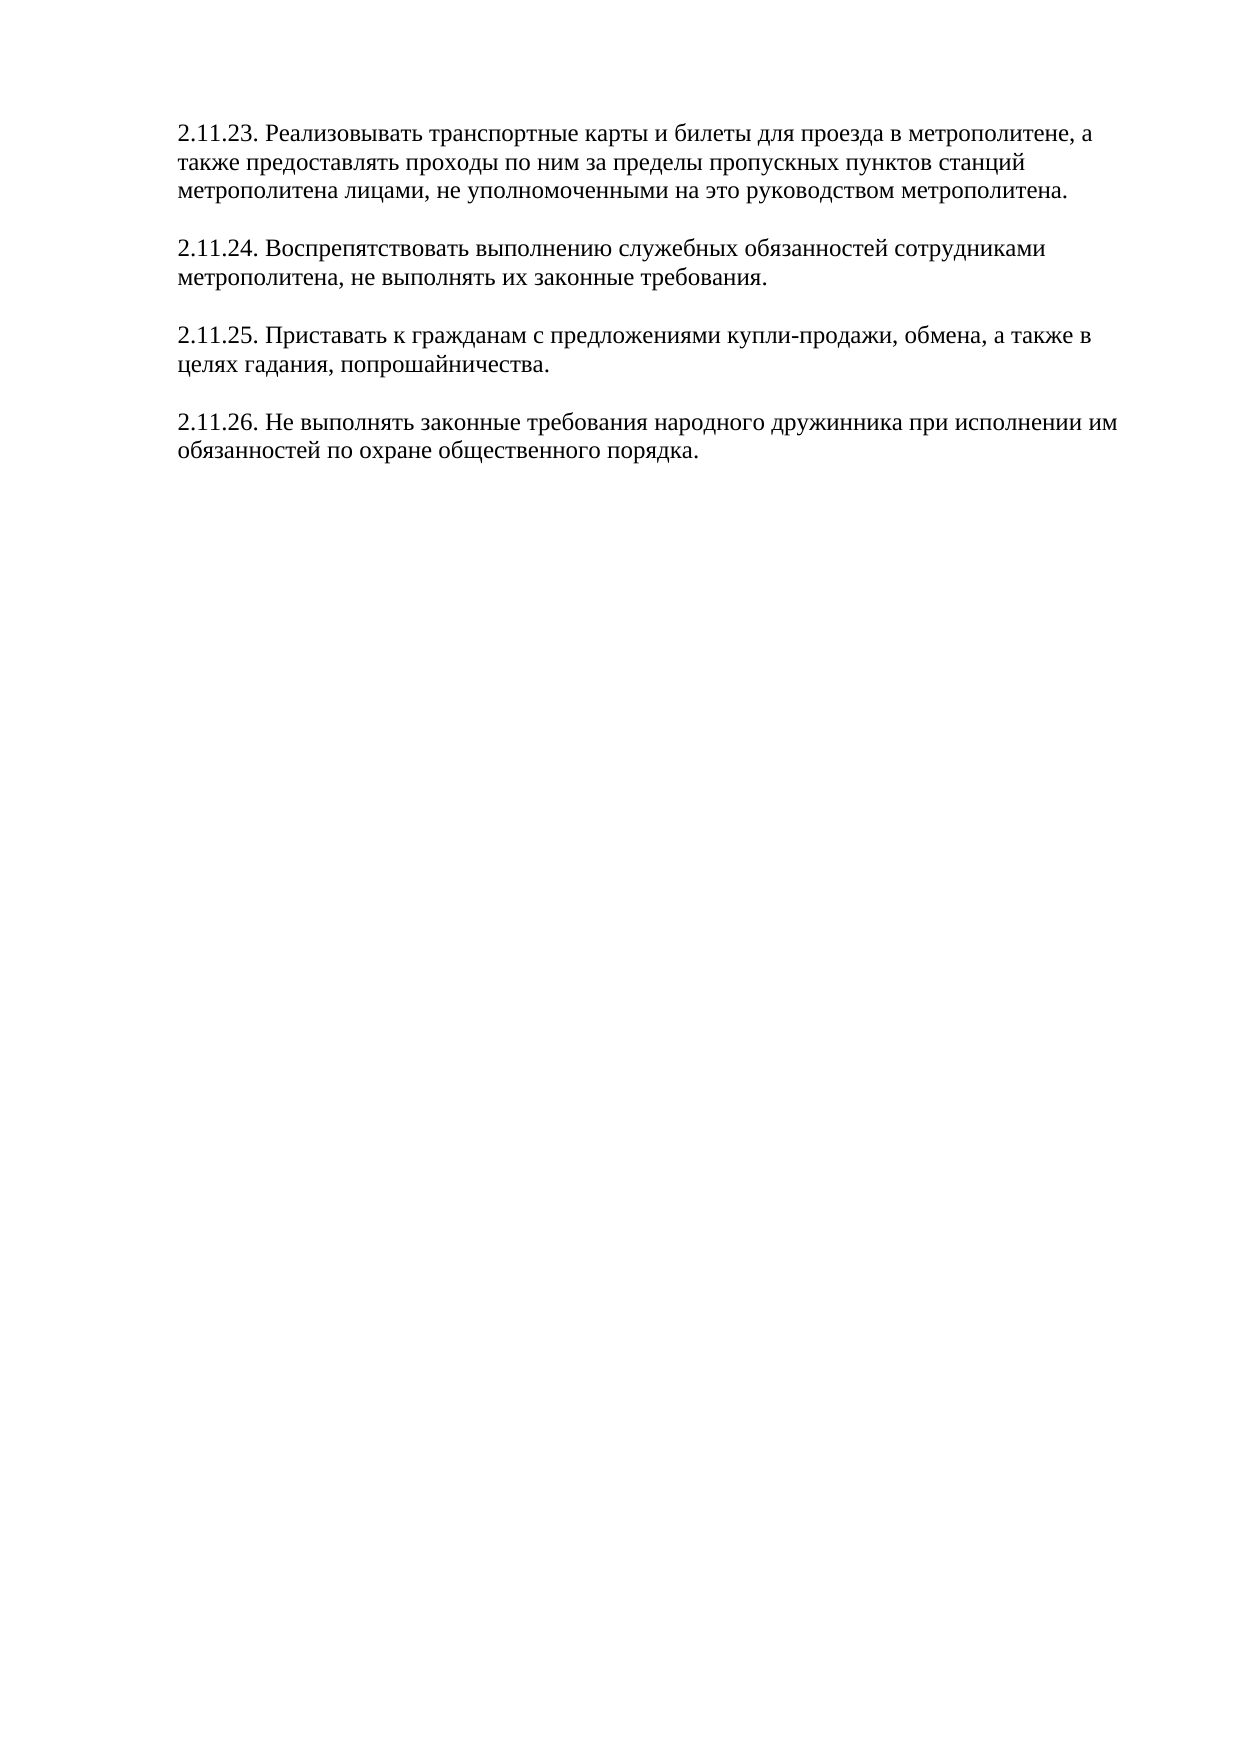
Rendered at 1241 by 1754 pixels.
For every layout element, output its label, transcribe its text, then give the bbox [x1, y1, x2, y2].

text 2.11.26. Не выполнять законные требования народного дружинника при исполнении им обязанностей по охране общественного порядка. [177, 407, 1152, 464]
text 2.11.25. Приставать к гражданам с предложениями купли-продажи, обмена, а также в целях гадания, попрошайничества. [177, 320, 1152, 378]
text 2.11.23. Реализовывать транспортные карты и билеты для проезда в метрополитене, а также предоставлять проходы по ним за пределы пропускных пунктов станций метрополитена лицами, не уполномоченными на это руководством метрополитена. [177, 118, 1152, 204]
text 2.11.24. Воспрепятствовать выполнению служебных обязанностей сотрудниками метрополитена, не выполнять их законные требования. [177, 233, 1152, 291]
